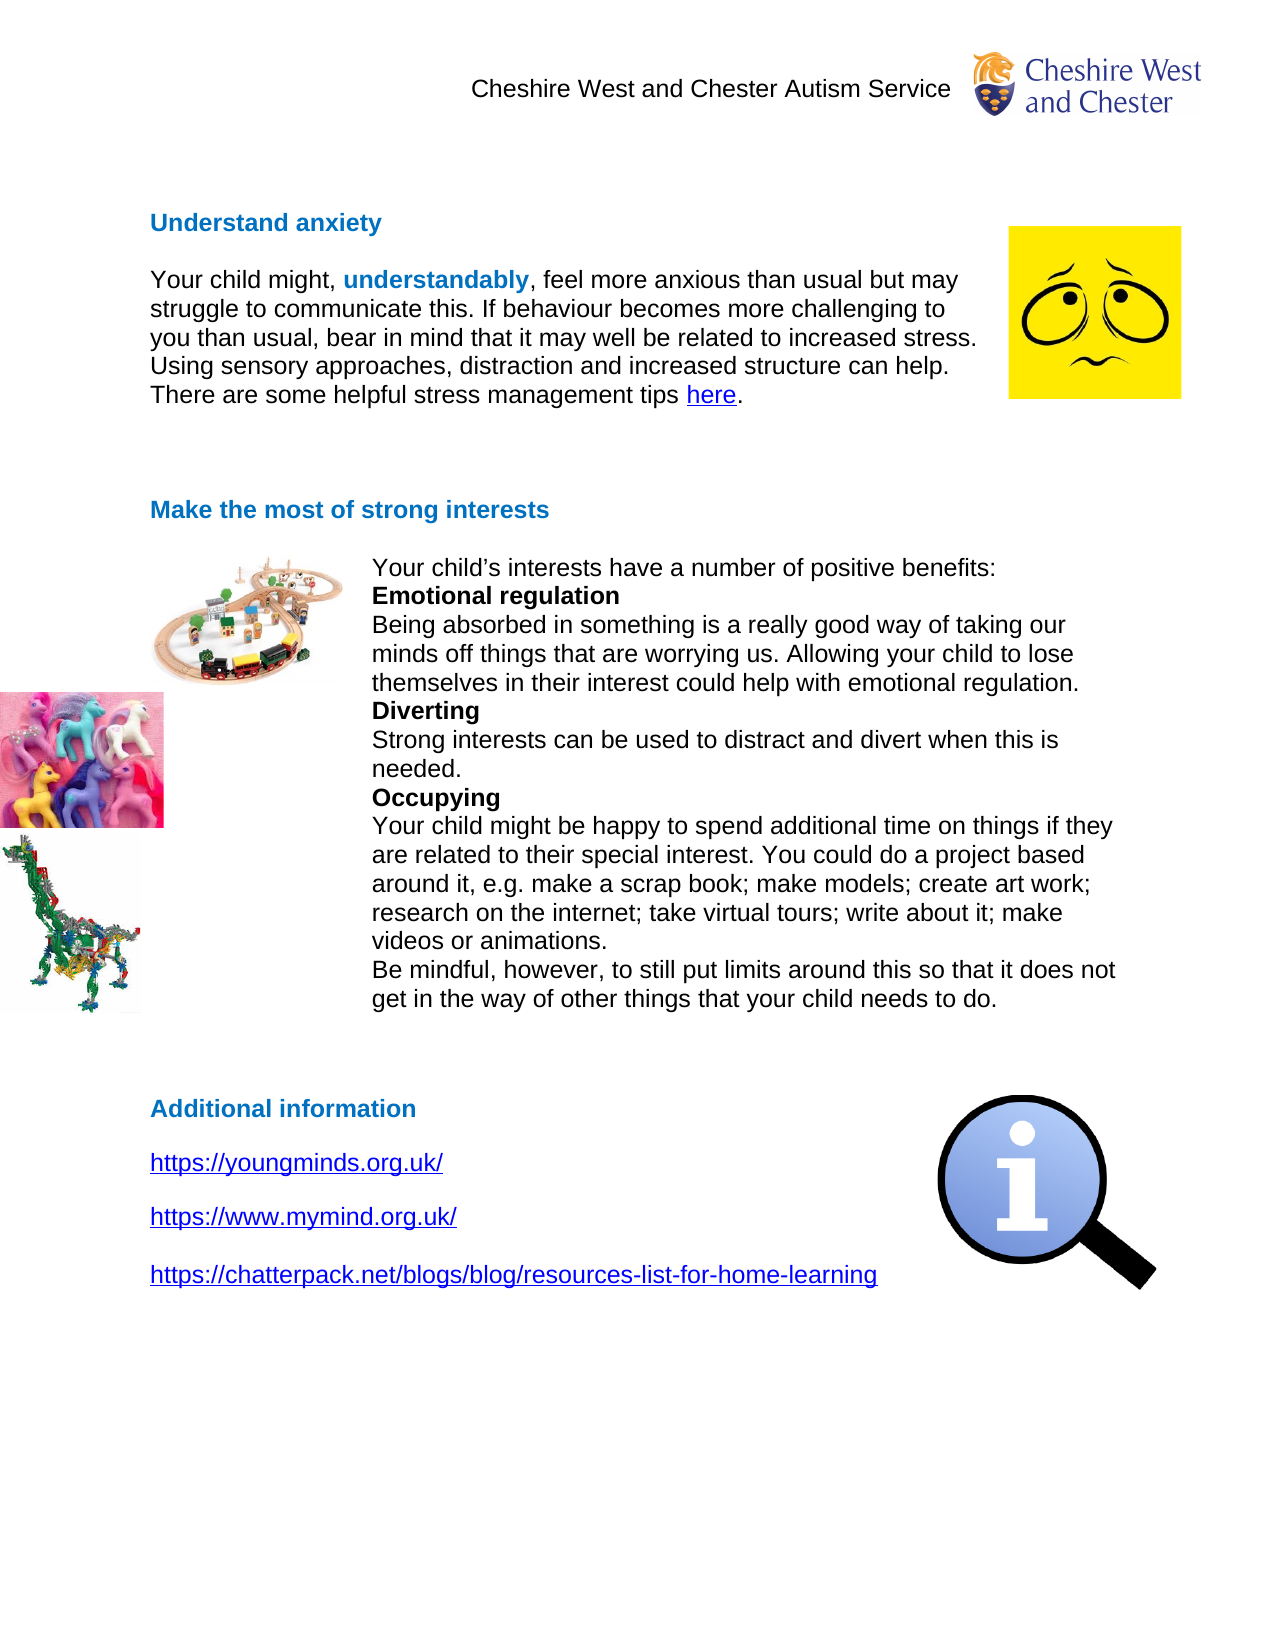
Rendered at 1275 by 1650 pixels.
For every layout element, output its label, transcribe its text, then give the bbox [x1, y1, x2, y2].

picture [937, 1095, 1157, 1290]
picture [0, 833, 141, 1013]
text Understand anxiety [150, 207, 1125, 236]
text https://chatterpack.net/blogs/blog/resources-list-for-home-learning [150, 1260, 937, 1288]
text Diverting [372, 696, 1125, 725]
text Your child’s interests have a number of positive benefits: [372, 552, 1125, 581]
text Occupying [372, 782, 1125, 811]
picture [150, 555, 344, 686]
text Make the most of strong interests [150, 495, 1125, 524]
text Strong interests can be used to distract and divert when this is needed. [372, 725, 1125, 782]
picture [1008, 226, 1182, 399]
picture [0, 692, 164, 828]
text https://youngminds.org.uk/ [150, 1148, 937, 1177]
text Your child might be happy to spend additional time on things if they are related to their special interest. You could do a project based around it, e.g. make a scrap book; make models; create art work; research on the internet; take virtual tours; write about it; make videos or animations. [372, 811, 1125, 955]
text https://www.mymind.org.uk/ [150, 1202, 937, 1231]
text Your child might, understandably, feel more anxious than usual but may struggle to communicate this. If behaviour becomes more challenging to you than usual, bear in mind that it may well be related to increased stress. Using sensory approaches, distraction and increased structure can help. There are some helpful stress management tips here. [150, 265, 1125, 409]
text Be mindful, however, to still put limits around this so that it does not get in the way of other things that your child needs to do. [372, 955, 1125, 1012]
text Emotional regulation [372, 581, 1125, 610]
text Additional information [150, 1094, 1125, 1123]
text Being absorbed in something is a really good way of taking our minds off things that are worrying us. Allowing your child to lose themselves in their interest could help with emotional regulation. [372, 610, 1125, 696]
picture [973, 52, 1202, 116]
